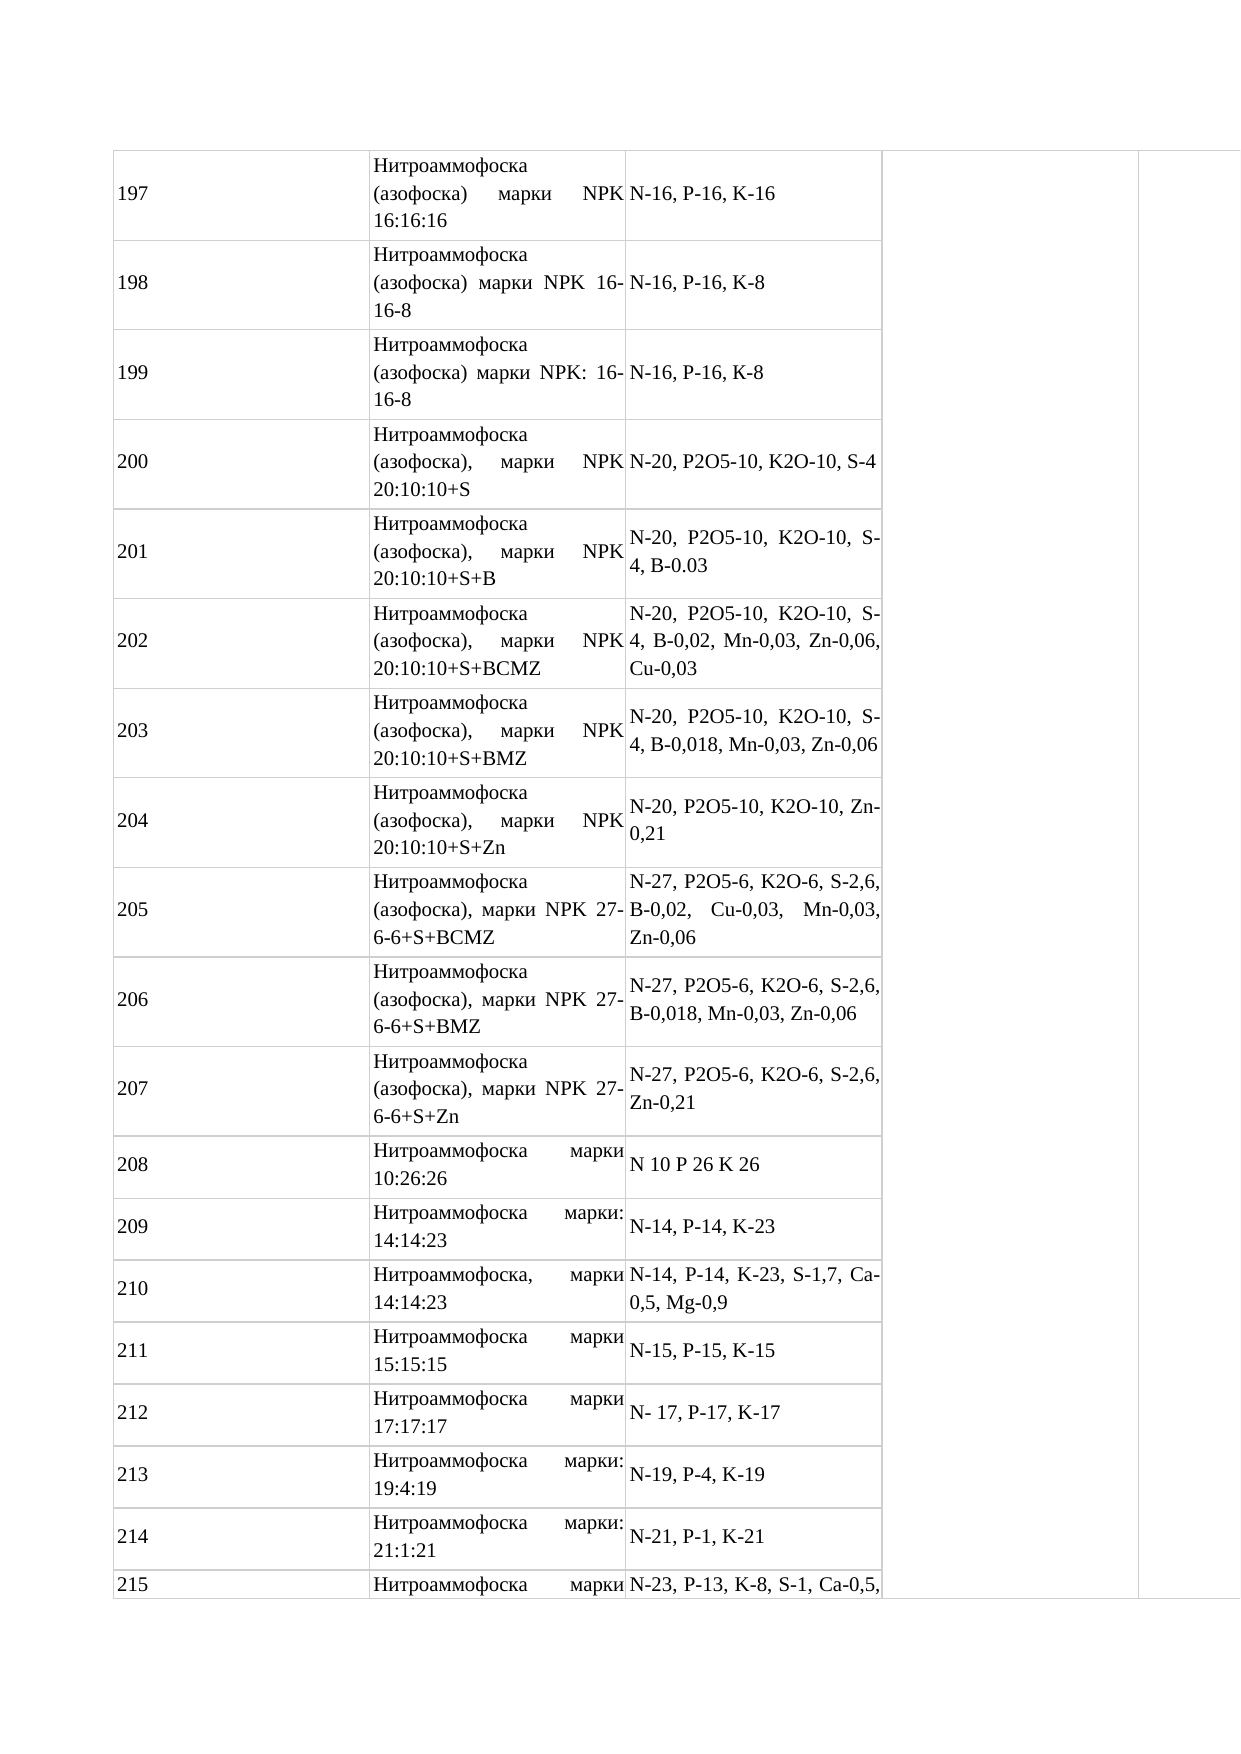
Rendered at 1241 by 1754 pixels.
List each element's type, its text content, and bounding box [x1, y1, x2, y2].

table_cell Нитроаммофоска (азофоска), марки NPK 20:10:10+S [370, 420, 625, 508]
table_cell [626, 1571, 881, 1598]
table_cell N-21, P-1, K-21 [626, 1509, 881, 1569]
table_cell N 10 P 26 K 26 [626, 1137, 881, 1197]
table_cell 199 [114, 330, 369, 419]
table_cell Нитроаммофоска (азофоска), марки NPK 27-6-6+S+BCMZ [370, 868, 625, 956]
table_cell Нитроаммофоска (азофоска), марки NPK 20:10:10+S+BMZ [370, 689, 625, 777]
table_cell 210 [114, 1261, 369, 1321]
table_cell N-15, P-15, K-15 [626, 1323, 881, 1383]
table_cell N-19, P-4, K-19 [626, 1447, 881, 1507]
table_cell Нитроаммофоска (азофоска), марки NPK 27-6-6+S+BMZ [370, 958, 625, 1046]
table_cell N-20, P2O5-10, K2O-10, S-4, B-0,02, Mn-0,03, Zn-0,06, Cu-0,03 [626, 599, 881, 687]
table_cell N-20, P2O5-10, K2O-10, S-4, B-0,018, Mn-0,03, Zn-0,06 [626, 689, 881, 777]
table_cell 215 [114, 1571, 369, 1598]
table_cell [370, 1571, 625, 1598]
table_cell 213 [114, 1447, 369, 1507]
table_cell N-14, P-14, K-23, S-1,7, Ca-0,5, Mg-0,9 [626, 1261, 881, 1321]
table_cell Нитроаммофоска (азофоска) марки NPK 16-16-8 [370, 241, 625, 329]
table_cell Нитроаммофоска, марки 14:14:23 [370, 1261, 625, 1321]
table_cell 203 [114, 689, 369, 777]
table_cell N-27, P2O5-6, K2O-6, S-2,6, B-0,018, Mn-0,03, Zn-0,06 [626, 958, 881, 1046]
table_cell Нитроаммофоска (азофоска) марки NPK 16:16:16 [370, 151, 625, 239]
table_cell 202 [114, 599, 369, 687]
table_cell 207 [114, 1047, 369, 1135]
table_cell 208 [114, 1137, 369, 1197]
table_cell 214 [114, 1509, 369, 1569]
table_cell Нитроаммофоска (азофоска) марки NPK: 16-16-8 [370, 330, 625, 419]
table_cell Нитроаммофоска (азофоска), марки NPK 20:10:10+S+B [370, 510, 625, 598]
table_cell N-14, P-14, K-23 [626, 1199, 881, 1259]
table_cell 212 [114, 1385, 369, 1445]
table_cell Нитроаммофоска марки 17:17:17 [370, 1385, 625, 1445]
table_cell Нитроаммофоска марки: 14:14:23 [370, 1199, 625, 1259]
table_cell 204 [114, 778, 369, 867]
table_cell 198 [114, 241, 369, 329]
table_cell N-16, P-16, К-8 [626, 330, 881, 419]
table_cell Нитроаммофоска марки: 19:4:19 [370, 1447, 625, 1507]
table_cell 200 [114, 420, 369, 508]
table_cell 211 [114, 1323, 369, 1383]
table_cell Нитроаммофоска (азофоска), марки NPK 20:10:10+S+Zn [370, 778, 625, 867]
table_cell Нитроаммофоска марки: 21:1:21 [370, 1509, 625, 1569]
table_cell N-16, P-16, K-16 [626, 151, 881, 239]
table_cell Нитроаммофоска (азофоска), марки NPK 20:10:10+S+BCMZ [370, 599, 625, 687]
table_cell Нитроаммофоска марки 10:26:26 [370, 1137, 625, 1197]
table_cell Нитроаммофоска (азофоска), марки NPK 27-6-6+S+Zn [370, 1047, 625, 1135]
table_cell N-20, P2O5-10, K2O-10, S-4, B-0.03 [626, 510, 881, 598]
table_cell 205 [114, 868, 369, 956]
table_cell 197 [114, 151, 369, 239]
table_cell Нитроаммофоска марки 15:15:15 [370, 1323, 625, 1383]
table_cell N-27, P2O5-6, K2O-6, S-2,6, Zn-0,21 [626, 1047, 881, 1135]
table_cell 201 [114, 510, 369, 598]
table_cell N-16, P-16, K-8 [626, 241, 881, 329]
table_cell 206 [114, 958, 369, 1046]
table_cell 209 [114, 1199, 369, 1259]
table_cell N-27, P2O5-6, K2O-6, S-2,6, B-0,02, Cu-0,03, Mn-0,03, Zn-0,06 [626, 868, 881, 956]
table_cell N-20, P2O5-10, K2O-10, Zn-0,21 [626, 778, 881, 867]
table_cell N- 17, P-17, K-17 [626, 1385, 881, 1445]
table_cell N-20, P2O5-10, K2O-10, S-4 [626, 420, 881, 508]
